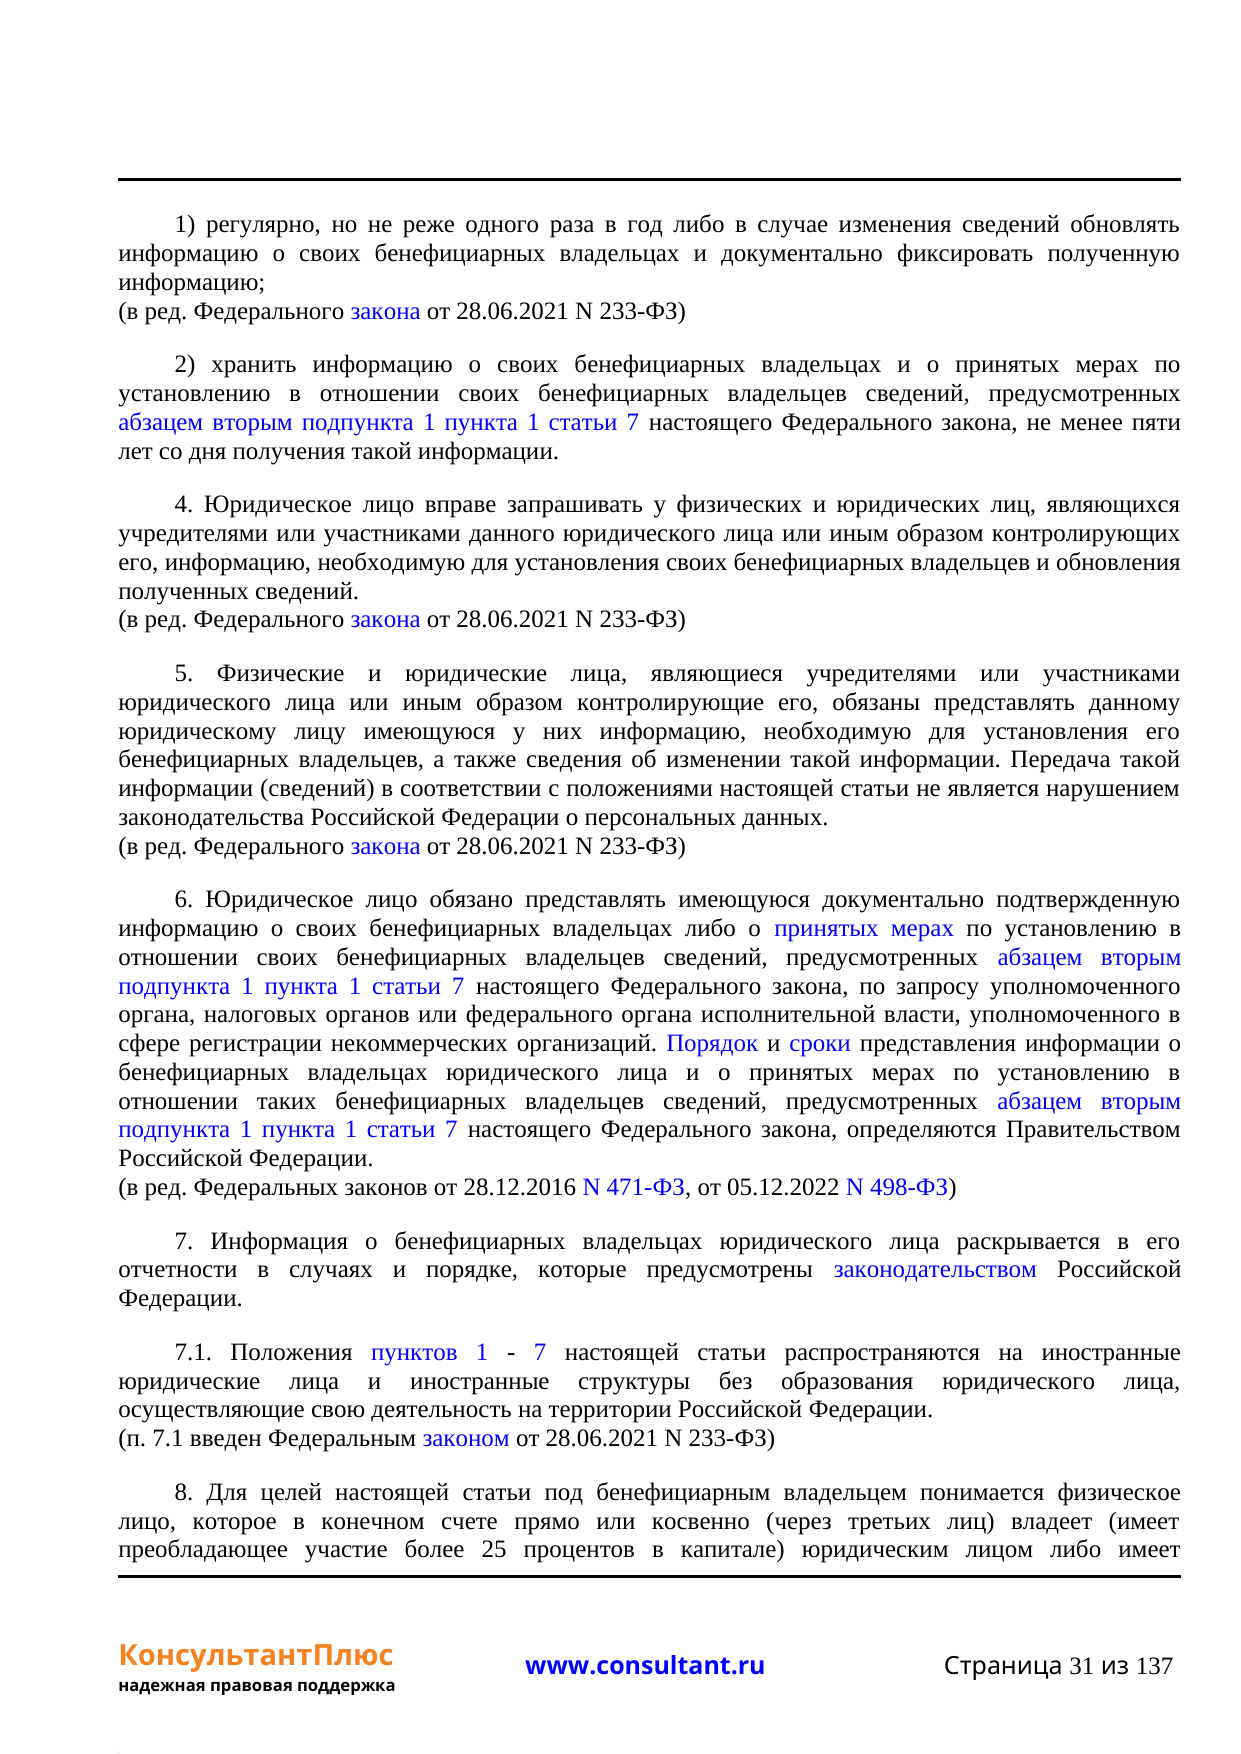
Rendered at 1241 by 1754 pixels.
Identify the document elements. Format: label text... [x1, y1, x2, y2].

text (п. 7.1 введен Федеральным законом от 28.06.2021 N 233-ФЗ) [118, 1423, 1181, 1452]
text (в ред. Федерального закона от 28.06.2021 N 233-ФЗ) [118, 296, 1181, 324]
text (в ред. Федерального закона от 28.06.2021 N 233-ФЗ) [118, 604, 1181, 633]
text 1) регулярно, но не реже одного раза в год либо в случае изменения сведений обновлять информацию о своих бенефициарных владельцах и документально фиксировать полученную информацию; [118, 209, 1181, 296]
text 2) хранить информацию о своих бенефициарных владельцах и о принятых мерах по установлению в отношении своих бенефициарных владельцев сведений, предусмотренных абзацем вторым подпункта 1 пункта 1 статьи 7 настоящего Федерального закона, не менее пяти лет со дня получения такой информации. [118, 349, 1181, 464]
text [118, 1477, 1181, 1563]
text 4. Юридическое лицо вправе запрашивать у физических и юридических лиц, являющихся учредителями или участниками данного юридического лица или иным образом контролирующих его, информацию, необходимую для установления своих бенефициарных владельцев и обновления полученных сведений. [118, 489, 1181, 604]
text (в ред. Федеральных законов от 28.12.2016 N 471-ФЗ, от 05.12.2022 N 498-ФЗ) [118, 1172, 1181, 1201]
text 7.1. Положения пунктов 1 - 7 настоящей статьи распространяются на иностранные юридические лица и иностранные структуры без образования юридического лица, осуществляющие свою деятельность на территории Российской Федерации. [118, 1337, 1181, 1423]
text 6. Юридическое лицо обязано представлять имеющуюся документально подтвержденную информацию о своих бенефициарных владельцах либо о принятых мерах по установлению в отношении своих бенефициарных владельцев сведений, предусмотренных абзацем вторым подпункта 1 пункта 1 статьи 7 настоящего Федерального закона, по запросу уполномоченного органа, налоговых органов или федерального органа исполнительной власти, уполномоченного в сфере регистрации некоммерческих организаций. Порядок и сроки представления информации о бенефициарных владельцах юридического лица и о принятых мерах по установлению в отношении таких бенефициарных владельцев сведений, предусмотренных абзацем вторым подпункта 1 пункта 1 статьи 7 настоящего Федерального закона, определяются Правительством Российской Федерации. [118, 884, 1181, 1172]
text (в ред. Федерального закона от 28.06.2021 N 233-ФЗ) [118, 831, 1181, 859]
text 7. Информация о бенефициарных владельцах юридического лица раскрывается в его отчетности в случаях и порядке, которые предусмотрены законодательством Российской Федерации. [118, 1226, 1181, 1312]
text 5. Физические и юридические лица, являющиеся учредителями или участниками юридического лица или иным образом контролирующие его, обязаны представлять данному юридическому лицу имеющуюся у них информацию, необходимую для установления его бенефициарных владельцев, а также сведения об изменении такой информации. Передача такой информации (сведений) в соответствии с положениями настоящей статьи не является нарушением законодательства Российской Федерации о персональных данных. [118, 658, 1181, 831]
